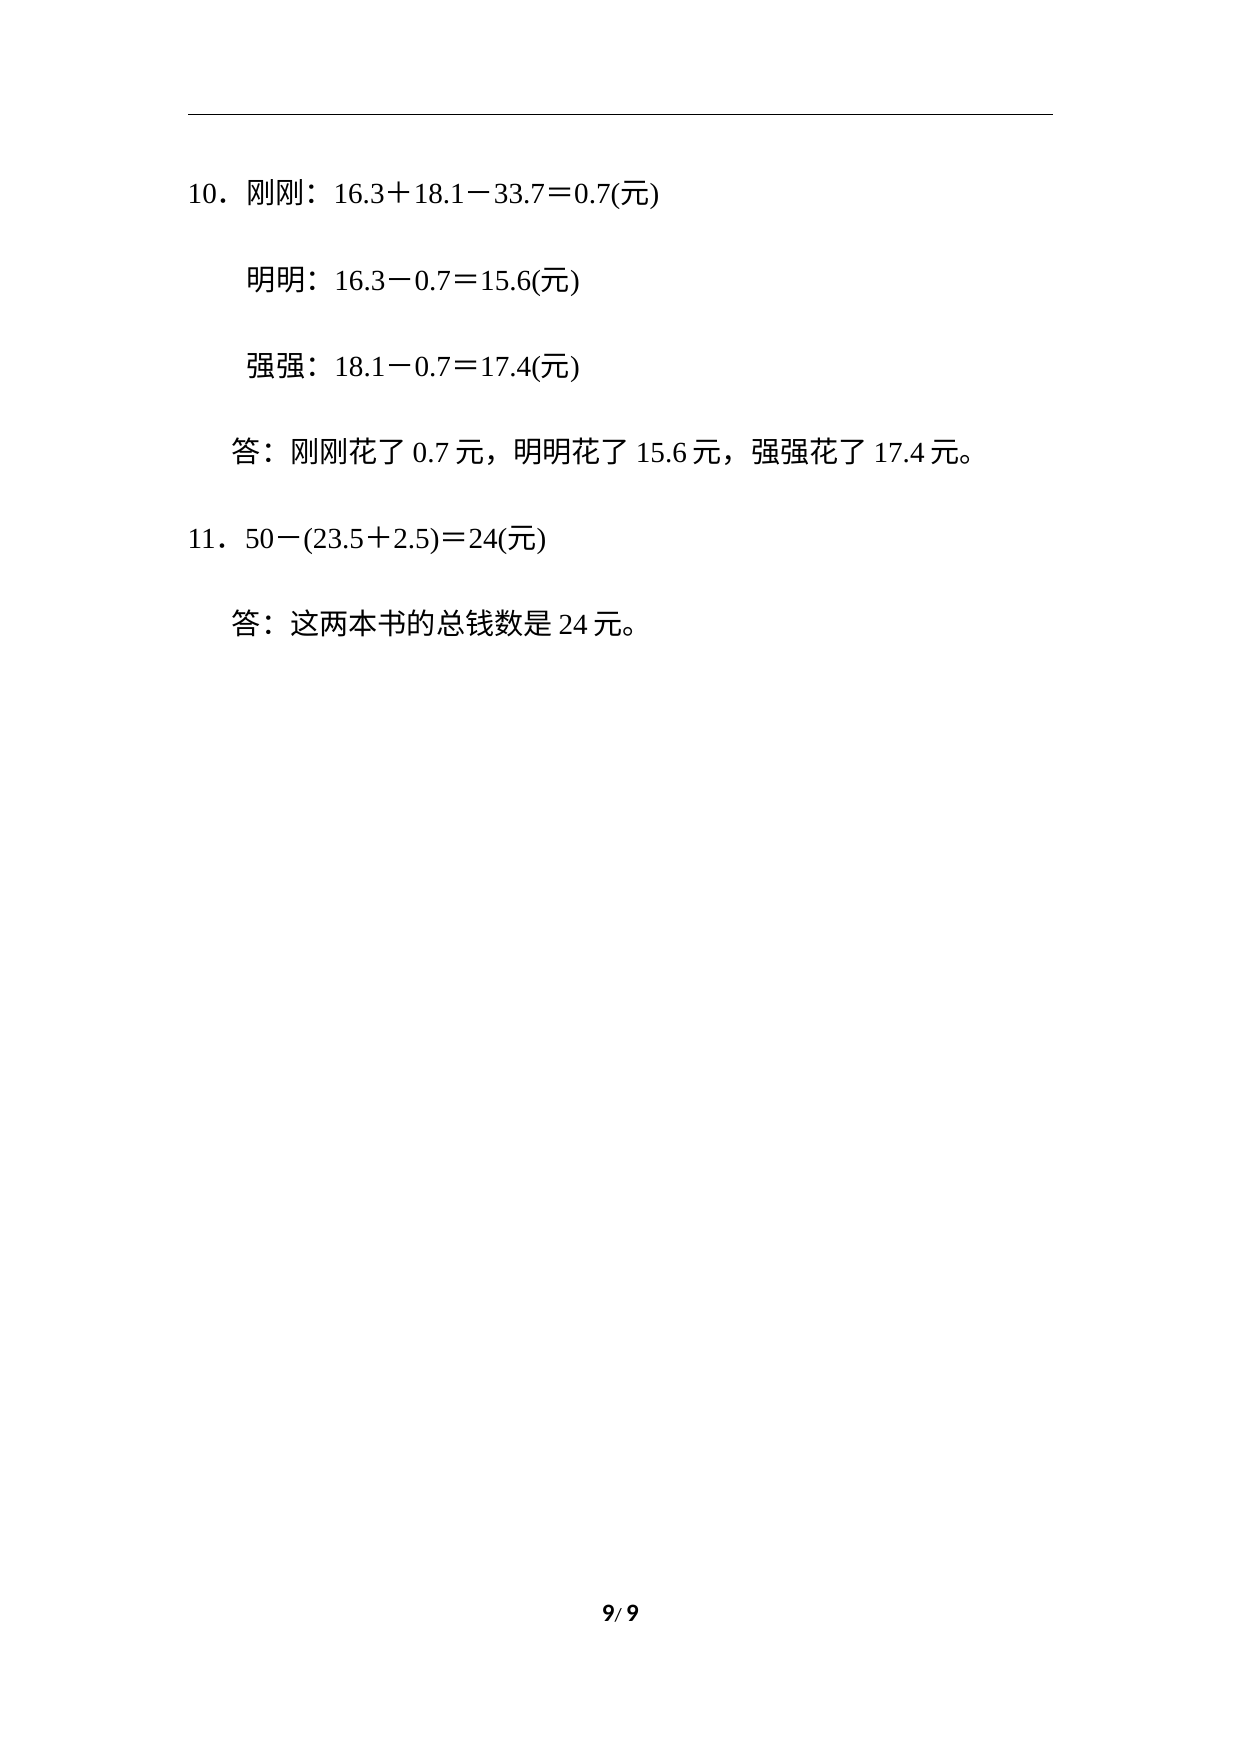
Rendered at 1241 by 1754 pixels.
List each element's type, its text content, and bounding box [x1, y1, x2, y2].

text 10．刚刚：16.3＋18.1－33.7＝0.7(元) [187, 158, 1053, 223]
text 答：这两本书的总钱数是24元。 [232, 589, 1053, 654]
text 11．50－(23.5＋2.5)＝24(元) [187, 503, 1053, 568]
text 明明：16.3－0.7＝15.6(元) [232, 245, 1053, 310]
text 答：刚刚花了0.7元，明明花了15.6元，强强花了17.4元。 [232, 417, 1053, 482]
text 强强：18.1－0.7＝17.4(元) [232, 331, 1053, 396]
